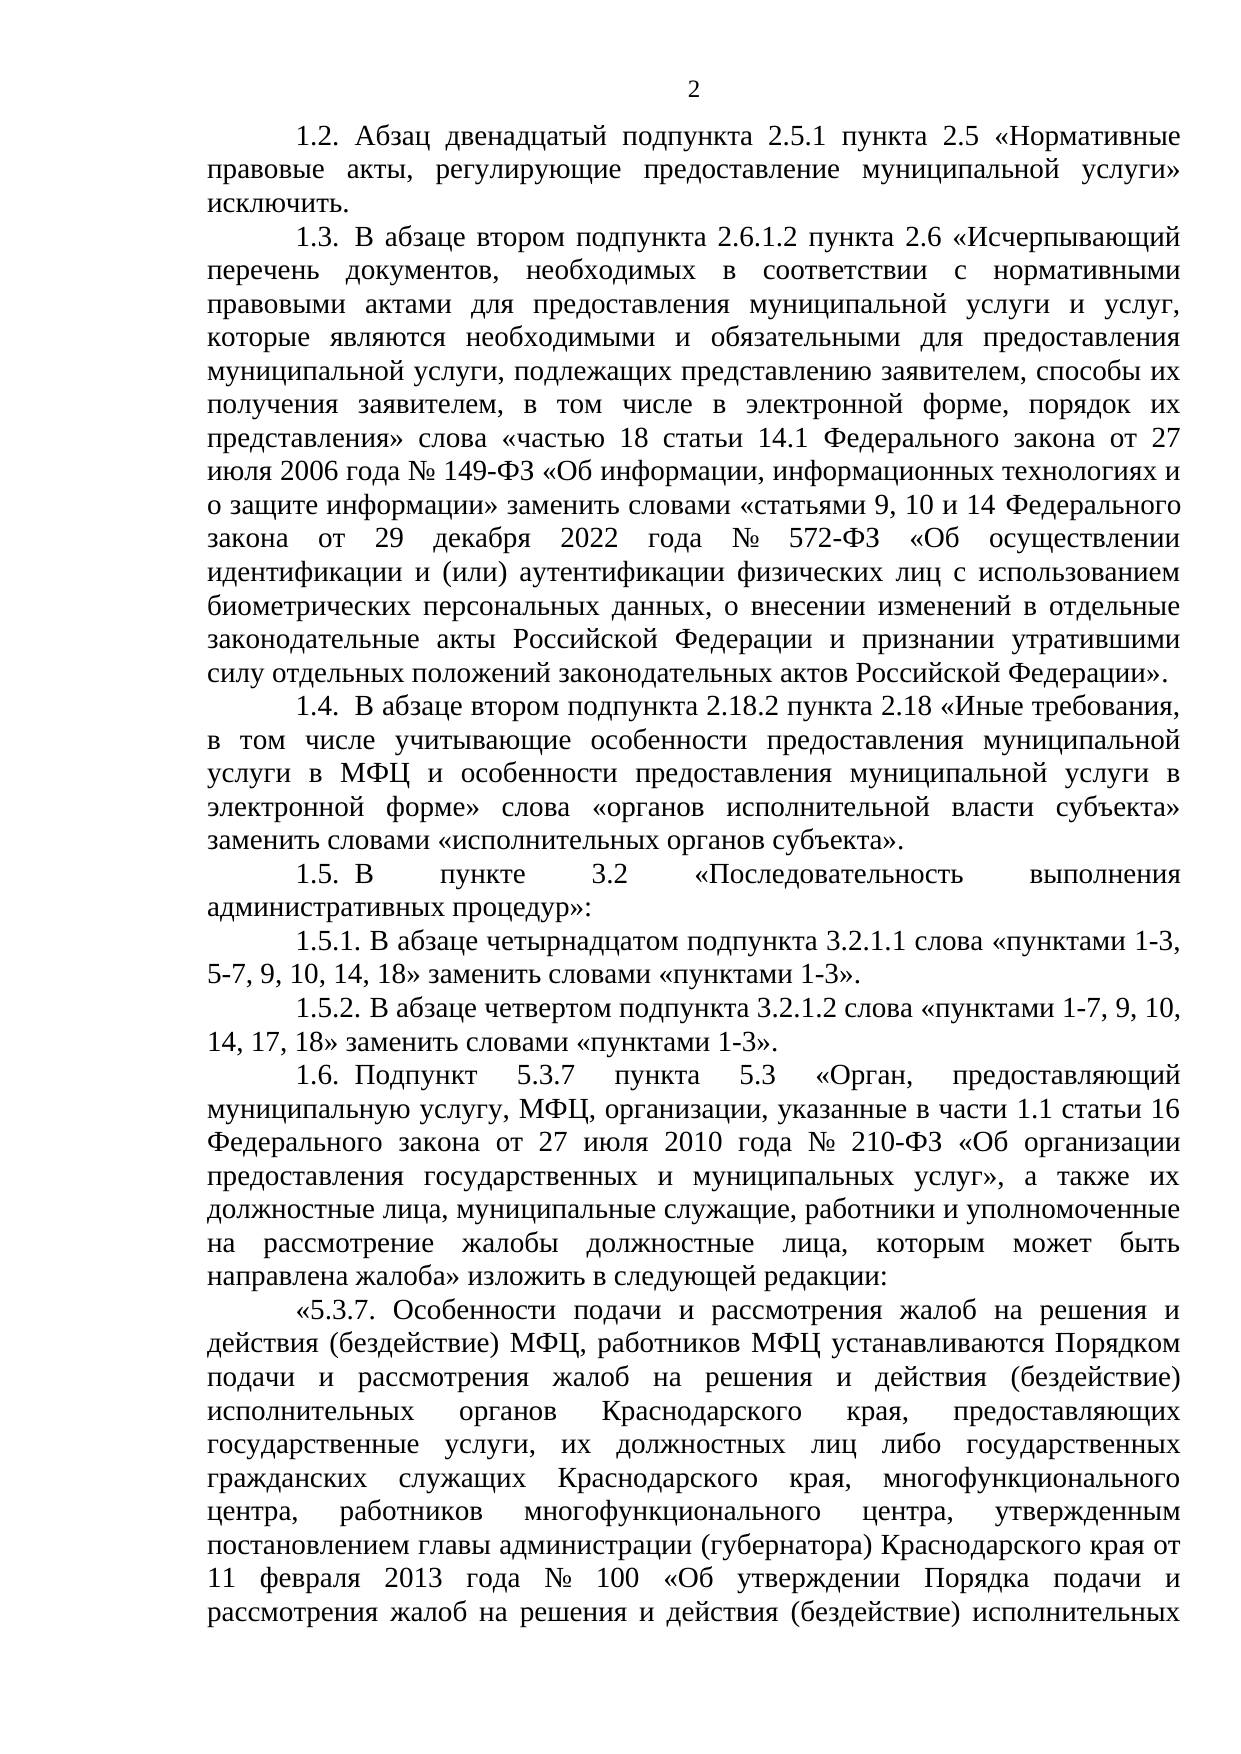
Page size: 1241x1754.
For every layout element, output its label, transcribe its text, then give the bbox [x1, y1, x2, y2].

list В пункте 3.2 «Последовательность выполнения административных процедур»: [207, 856, 1181, 923]
list В абзаце втором подпункта 2.18.2 пункта 2.18 «Иные требования, в том числе учитывающие особенности предоставления муниципальной услуги в МФЦ и особенности предоставления муниципальной услуги в электронной форме» слова «органов исполнительной власти субъекта» заменить словами «исполнительных органов субъекта». [207, 688, 1181, 856]
list В абзаце втором подпункта 2.6.1.2 пункта 2.6 «Исчерпывающий перечень документов, необходимых в соответствии с нормативными правовыми актами для предоставления муниципальной услуги и услуг, которые являются необходимыми и обязательными для предоставления муниципальной услуги, подлежащих представлению заявителем, способы их получения заявителем, в том числе в электронной форме, порядок их представления» слова «частью 18 статьи 14.1 Федерального закона от 27 июля 2006 года № 149-ФЗ «Об информации, информационных технологиях и о защите информации» заменить словами «статьями 9, 10 и 14 Федерального закона от 29 декабря 2022 года № 572-ФЗ «Об осуществлении идентификации и (или) аутентификации физических лиц с использованием биометрических персональных данных, о внесении изменений в отдельные законодательные акты Российской Федерации и признании утратившими силу отдельных положений законодательных актов Российской Федерации». [207, 219, 1181, 688]
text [207, 1292, 1181, 1627]
list Абзац двенадцатый подпункта 2.5.1 пункта 2.5 «Нормативные правовые акты, регулирующие предоставление муниципальной услуги» исключить. [207, 118, 1181, 219]
list Подпункт 5.3.7 пункта 5.3 «Орган, предоставляющий муниципальную услугу, МФЦ, организации, указанные в части 1.1 статьи 16 Федерального закона от 27 июля 2010 года № 210-ФЗ «Об организации предоставления государственных и муниципальных услуг», а также их должностные лица, муниципальные служащие, работники и уполномоченные на рассмотрение жалобы должностные лица, которым может быть направлена жалоба» изложить в следующей редакции: [207, 1057, 1181, 1292]
list В абзаце четвертом подпункта 3.2.1.2 слова «пунктами 1-7, 9, 10, 14, 17, 18» заменить словами «пунктами 1-3». [207, 990, 1181, 1057]
list В абзаце четырнадцатом подпункта 3.2.1.1 слова «пунктами 1-3, 5-7, 9, 10, 14, 18» заменить словами «пунктами 1-3». [207, 923, 1181, 990]
